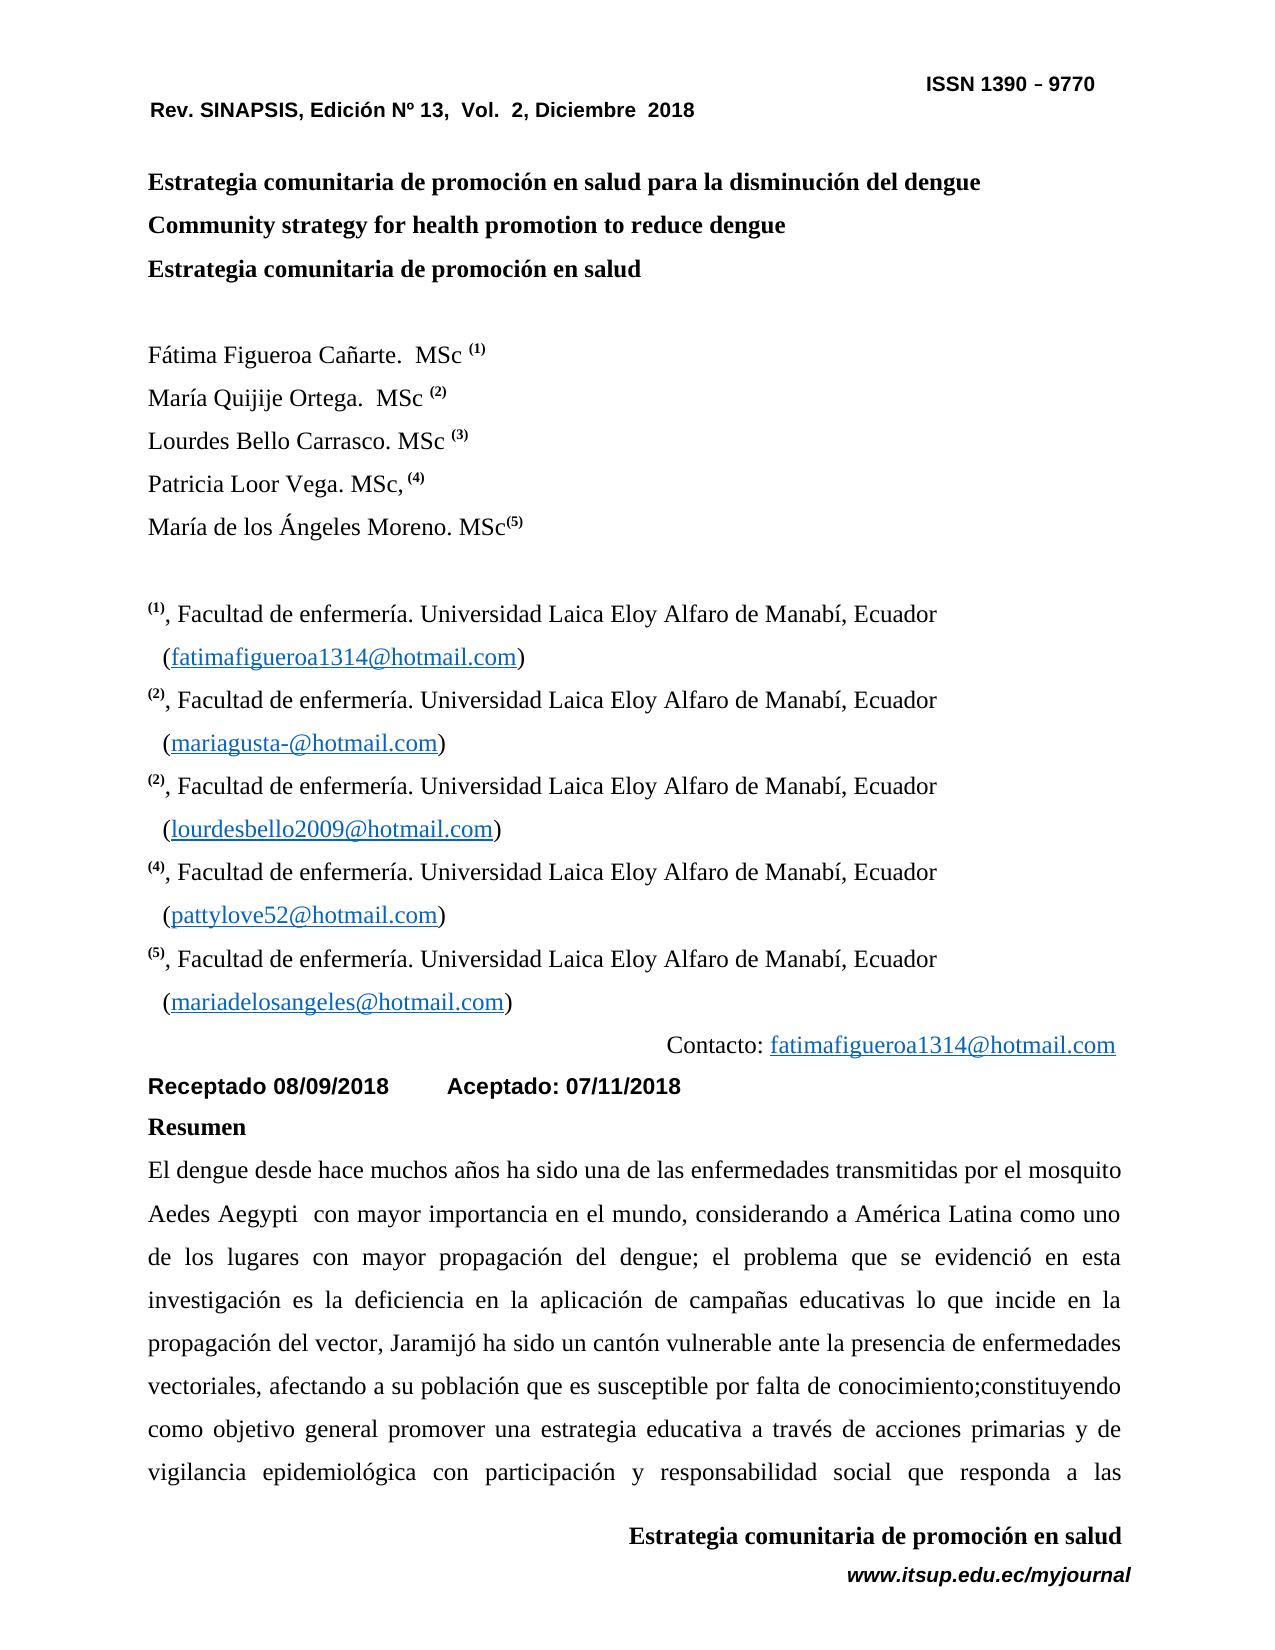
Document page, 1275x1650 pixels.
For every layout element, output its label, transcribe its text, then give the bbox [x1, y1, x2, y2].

text (5), Facultad de enfermería. Universidad Laica Eloy Alfaro de Manabí, Ecuador [148, 944, 1122, 972]
text Resumen [148, 1112, 1122, 1141]
text (lourdesbello2009@hotmail.com) [162, 814, 1122, 843]
text Community strategy for health promotion to reduce dengue [148, 211, 1122, 239]
text Fátima Figueroa Cañarte. MSc (1) [148, 340, 1122, 369]
text Lourdes Bello Carrasco. MSc (3) [148, 426, 1122, 455]
text Patricia Loor Vega. MSc, (4) [148, 469, 1122, 498]
text Receptado 08/09/2018 Aceptado: 07/11/2018 [148, 1073, 1122, 1099]
text (1), Facultad de enfermería. Universidad Laica Eloy Alfaro de Manabí, Ecuador [148, 599, 1122, 627]
text María de los Ángeles Moreno. MSc(5) [148, 512, 1122, 541]
text Contacto: fatimafigueroa1314@hotmail.com [148, 1030, 1122, 1059]
text Estrategia comunitaria de promoción en salud [148, 254, 1122, 282]
text (2), Facultad de enfermería. Universidad Laica Eloy Alfaro de Manabí, Ecuador [148, 685, 1122, 714]
text María Quijije Ortega. MSc (2) [148, 383, 1122, 412]
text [148, 1156, 1122, 1486]
text (mariagusta-@hotmail.com) [162, 728, 1122, 757]
text (fatimafigueroa1314@hotmail.com) [162, 642, 1122, 671]
text Estrategia comunitaria de promoción en salud para la disminución del dengue [148, 167, 1122, 196]
text (pattylove52@hotmail.com) [162, 901, 1122, 929]
text (mariadelosangeles@hotmail.com) [162, 987, 1122, 1016]
text (2), Facultad de enfermería. Universidad Laica Eloy Alfaro de Manabí, Ecuador [148, 771, 1122, 800]
text (4), Facultad de enfermería. Universidad Laica Eloy Alfaro de Manabí, Ecuador [148, 857, 1122, 886]
